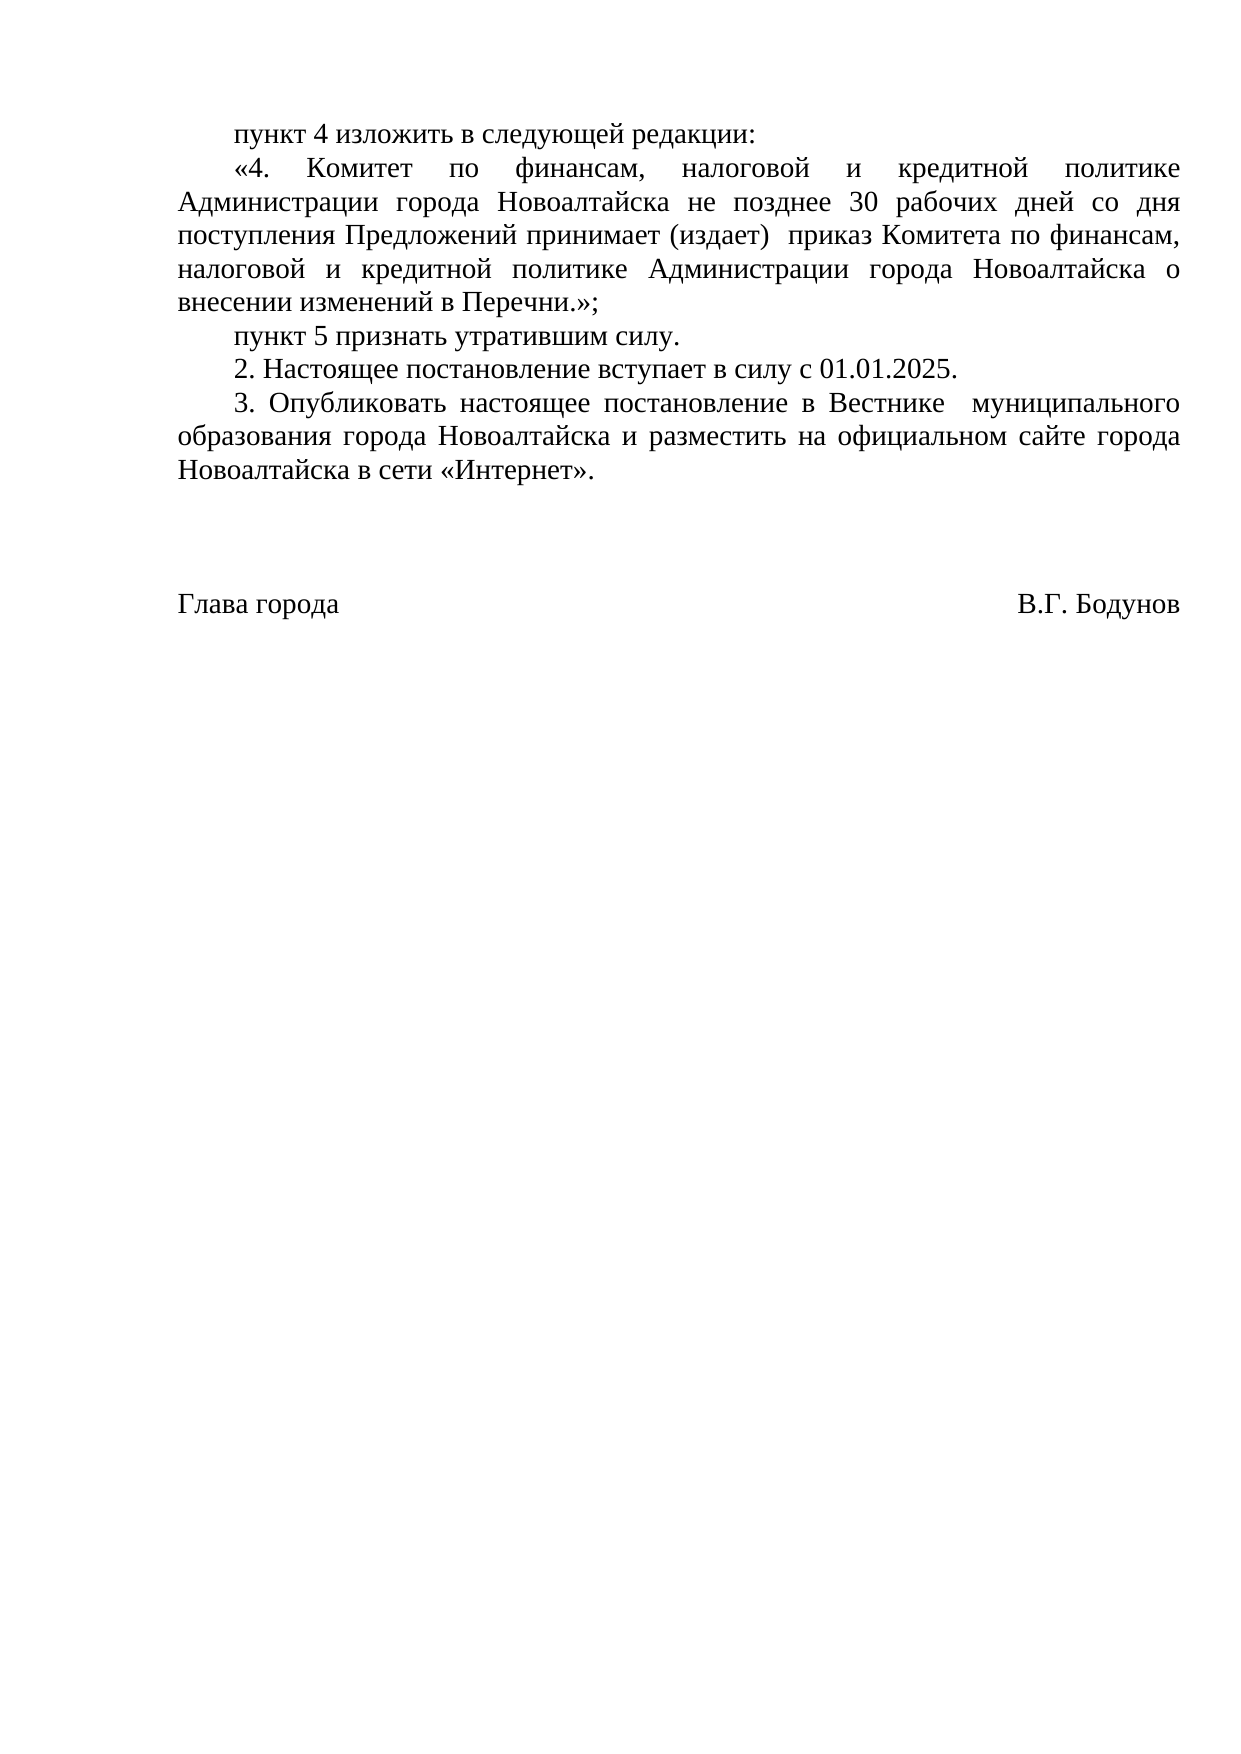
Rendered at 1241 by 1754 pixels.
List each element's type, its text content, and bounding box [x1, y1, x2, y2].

text Глава города В.Г. Бодунов [177, 586, 1181, 620]
text 3. Опубликовать настоящее постановление в Вестнике муниципального образования города Новоалтайска и разместить на официальном сайте города Новоалтайска в сети «Интернет». [177, 385, 1181, 486]
text 2. Настоящее постановление вступает в силу с 01.01.2025. [177, 351, 1181, 385]
text «4. Комитет по финансам, налоговой и кредитной политике Администрации города Новоалтайска не позднее 30 рабочих дней со дня поступления Предложений принимает (издает) приказ Комитета по финансам, налоговой и кредитной политике Администрации города Новоалтайска о внесении изменений в Перечни.»; [177, 150, 1181, 318]
text пункт 4 изложить в следующей редакции: [177, 117, 1181, 150]
text пункт 5 признать утратившим силу. [177, 318, 1181, 351]
